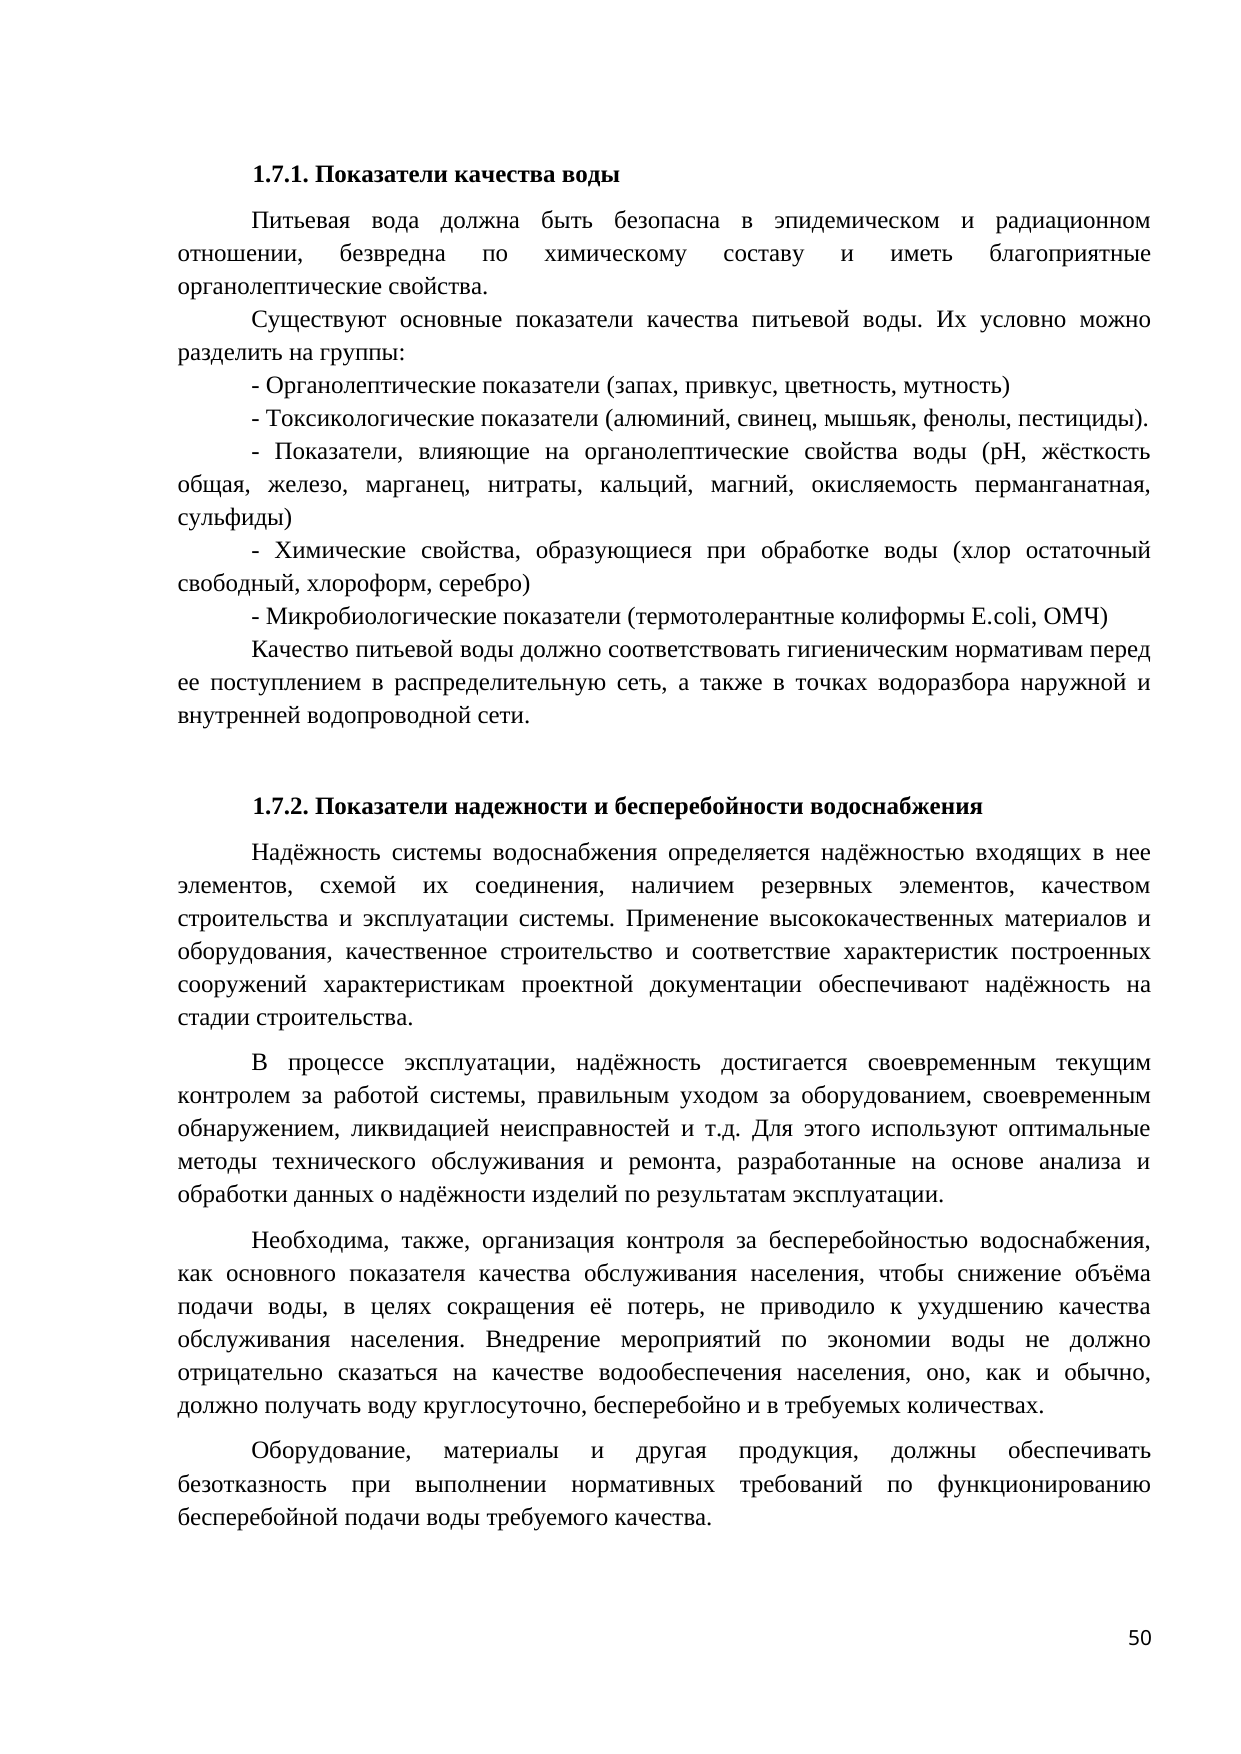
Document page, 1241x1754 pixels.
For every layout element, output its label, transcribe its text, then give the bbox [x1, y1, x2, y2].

list 1.7.1. Показатели качества воды [252, 159, 1152, 188]
text Оборудование, материалы и другая продукция, должны обеспечивать безотказность при выполнении нормативных требований по функционированию бесперебойной подачи воды требуемого качества. [177, 1436, 1152, 1530]
text - Токсикологические показатели (алюминий, свинец, мышьяк, фенолы, пестициды). [177, 403, 1152, 432]
text Качество питьевой воды должно соответствовать гигиеническим нормативам перед ее поступлением в распределительную сеть, а также в точках водоразбора наружной и внутренней водопроводной сети. [177, 634, 1152, 729]
text - Органолептические показатели (запах, привкус, цветность, мутность) [177, 370, 1152, 399]
text - Показатели, влияющие на органолептические свойства воды (рН, жёсткость общая, железо, марганец, нитраты, кальций, магний, окисляемость перманганатная, сульфиды) [177, 436, 1152, 531]
list 1.7.2. Показатели надежности и бесперебойности водоснабжения [252, 791, 1152, 820]
text В процессе эксплуатации, надёжность достигается своевременным текущим контролем за работой системы, правильным уходом за оборудованием, своевременным обнаружением, ликвидацией неисправностей и т.д. Для этого используют оптимальные методы технического обслуживания и ремонта, разработанные на основе анализа и обработки данных о надёжности изделий по результатам эксплуатации. [177, 1047, 1152, 1208]
text Существуют основные показатели качества питьевой воды. Их условно можно разделить на группы: [177, 304, 1152, 366]
text - Химические свойства, образующиеся при обработке воды (хлор остаточный свободный, хлороформ, серебро) [177, 535, 1152, 597]
text Необходима, также, организация контроля за бесперебойностью водоснабжения, как основного показателя качества обслуживания населения, чтобы снижение объёма подачи воды, в целях сокращения её потерь, не приводило к ухудшению качества обслуживания населения. Внедрение мероприятий по экономии воды не должно отрицательно сказаться на качестве водообеспечения населения, оно, как и обычно, должно получать воду круглосуточно, бесперебойно и в требуемых количествах. [177, 1225, 1152, 1419]
text - Микробиологические показатели (термотолерантные колиформы Е.coli, ОМЧ) [177, 601, 1152, 630]
text Надёжность системы водоснабжения определяется надёжностью входящих в нее элементов, схемой их соединения, наличием резервных элементов, качеством строительства и эксплуатации системы. Применение высококачественных материалов и оборудования, качественное строительство и соответствие характеристик построенных сооружений характеристикам проектной документации обеспечивают надёжность на стадии строительства. [177, 837, 1152, 1031]
text Питьевая вода должна быть безопасна в эпидемическом и радиационном отношении, безвредна по химическому составу и иметь благоприятные органолептические свойства. [177, 205, 1152, 300]
